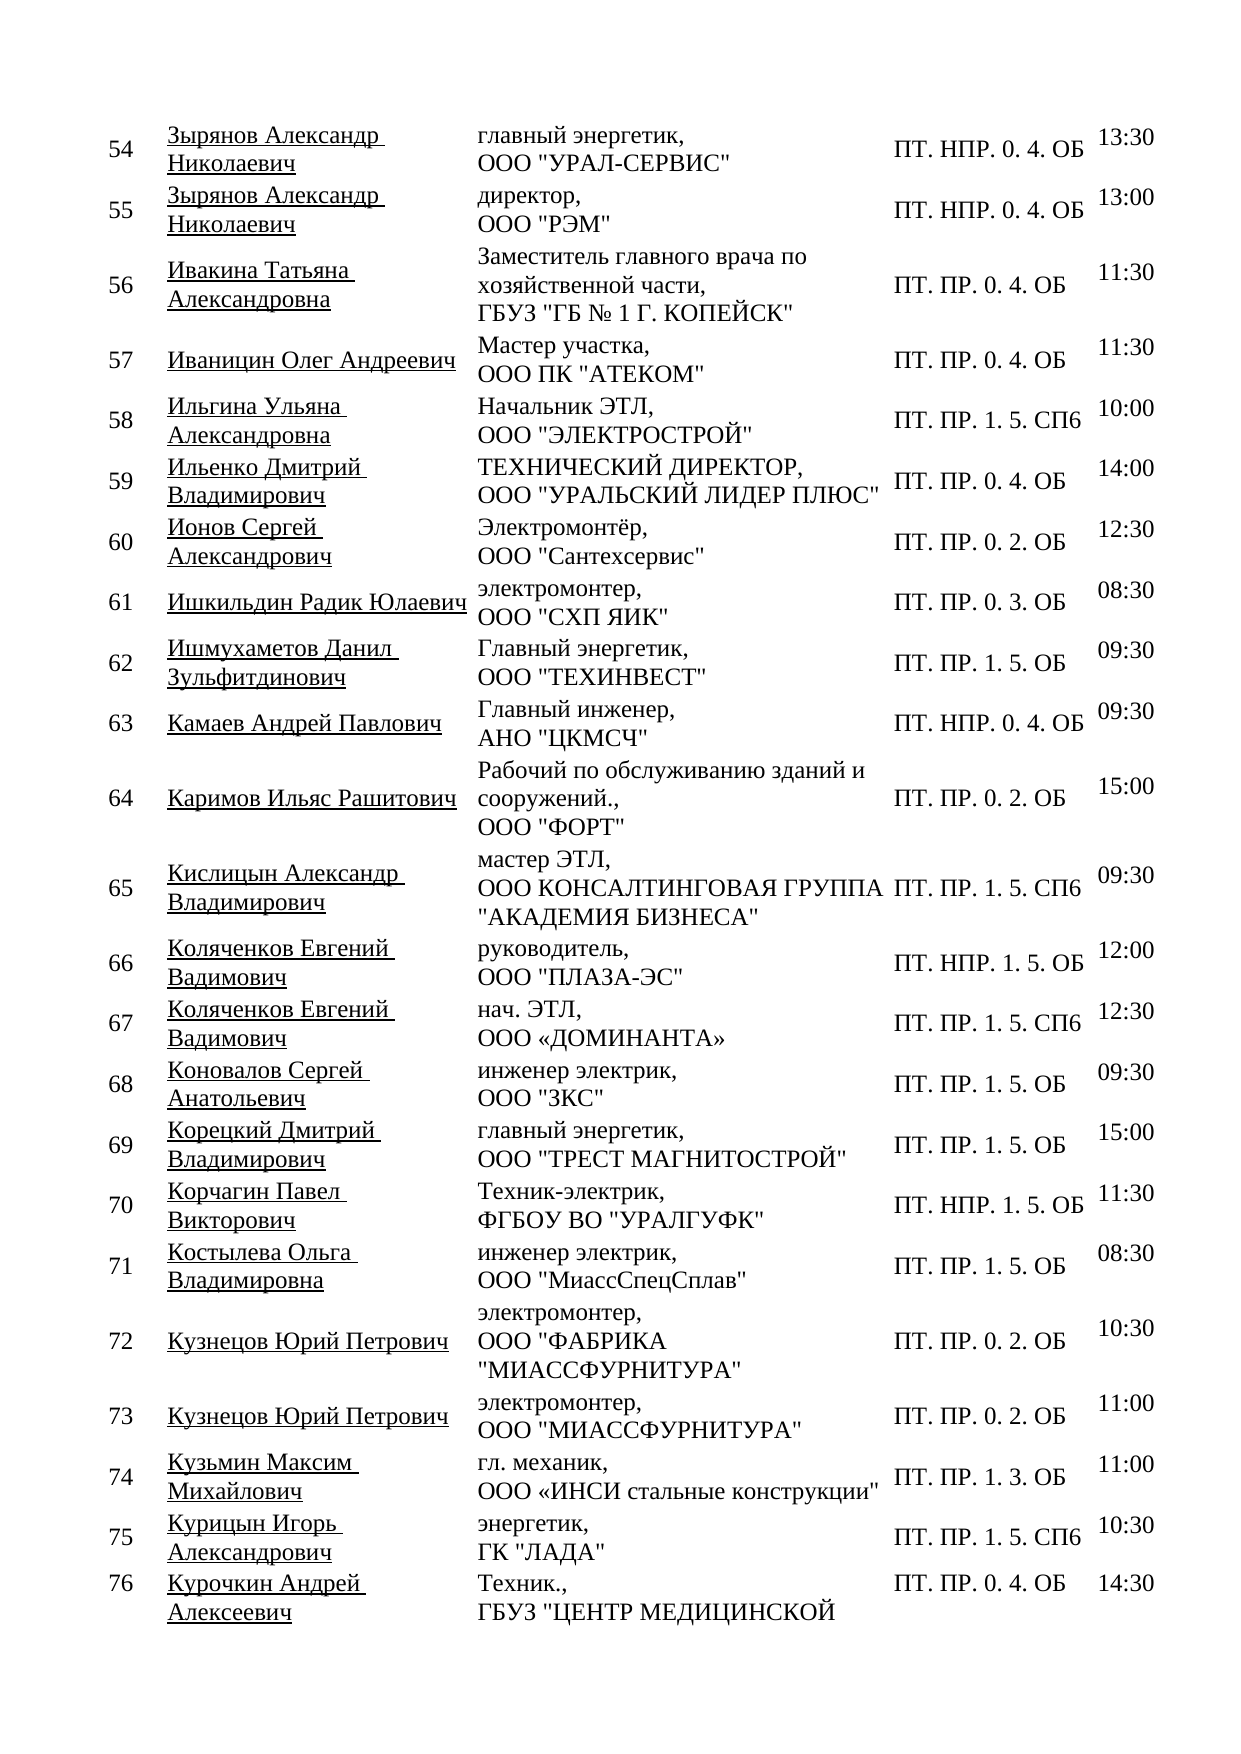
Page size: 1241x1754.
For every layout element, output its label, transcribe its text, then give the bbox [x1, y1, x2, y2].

table_cell Кузнецов Юрий Петрович [166, 1296, 476, 1385]
table_cell Ишкильдин Радик Юлаевич [166, 571, 476, 632]
table_cell 57 [106, 329, 166, 389]
table_cell Корецкий Дмитрий Владимирович [166, 1114, 476, 1174]
table_cell Зырянов Александр Николаевич [166, 118, 476, 179]
table_cell ПТ. ПР. 1. 5. ОБ [892, 1114, 1096, 1174]
table_cell 09:30 [1096, 632, 1184, 692]
table_cell ПТ. ПР. 1. 5. СП6 [892, 993, 1096, 1053]
table_cell 75 [106, 1506, 166, 1567]
table_cell ПТ. ПР. 0. 4. ОБ [892, 239, 1096, 329]
table_cell 60 [106, 511, 166, 571]
table_cell 09:30 [1096, 693, 1184, 753]
table_cell 64 [106, 753, 166, 842]
table_cell ПТ. ПР. 0. 4. ОБ [892, 1567, 1096, 1627]
table_cell 12:30 [1096, 993, 1184, 1053]
table_cell электромонтер, ООО "МИАССФУРНИТУРА" [476, 1385, 892, 1446]
table_cell 12:30 [1096, 511, 1184, 571]
table_cell ПТ. ПР. 0. 2. ОБ [892, 1296, 1096, 1385]
table_cell Корчагин Павел Викторович [166, 1174, 476, 1235]
table_cell 59 [106, 450, 166, 511]
table_cell 54 [106, 118, 166, 179]
table_cell 10:30 [1096, 1296, 1184, 1385]
table_cell 68 [106, 1053, 166, 1114]
table_cell 11:00 [1096, 1446, 1184, 1506]
table_cell ПТ. ПР. 0. 2. ОБ [892, 753, 1096, 842]
table_cell 15:00 [1096, 1114, 1184, 1174]
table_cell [166, 1567, 476, 1627]
table_cell ПТ. НПР. 1. 5. ОБ [892, 1174, 1096, 1235]
table_cell энергетик, ГК "ЛАДА" [476, 1506, 892, 1567]
table_cell ПТ. НПР. 0. 4. ОБ [892, 693, 1096, 753]
table_cell ПТ. ПР. 0. 4. ОБ [892, 329, 1096, 389]
table_cell Коновалов Сергей Анатольевич [166, 1053, 476, 1114]
table_cell 09:30 [1096, 843, 1184, 932]
table_cell Ивакина Татьяна Александровна [166, 239, 476, 329]
table_cell Коляченков Евгений Вадимович [166, 993, 476, 1053]
table_cell Электромонтёр, ООО "Сантехсервис" [476, 511, 892, 571]
table_cell Мастер участка, ООО ПК "АТЕКОМ" [476, 329, 892, 389]
table_cell 65 [106, 843, 166, 932]
table_cell 11:30 [1096, 329, 1184, 389]
table_cell ТЕХНИЧЕСКИЙ ДИРЕКТОР, ООО "УРАЛЬСКИЙ ЛИДЕР ПЛЮС" [476, 450, 892, 511]
table_cell Начальник ЭТЛ, ООО "ЭЛЕКТРОСТРОЙ" [476, 389, 892, 450]
table_cell Заместитель главного врача по хозяйственной части, ГБУЗ "ГБ № 1 Г. КОПЕЙСК" [476, 239, 892, 329]
table_cell 12:00 [1096, 932, 1184, 992]
table_cell ПТ. ПР. 0. 4. ОБ [892, 450, 1096, 511]
table_cell Кислицын Александр Владимирович [166, 843, 476, 932]
table_cell нач. ЭТЛ, ООО «ДОМИНАНТА» [476, 993, 892, 1053]
table_cell Камаев Андрей Павлович [166, 693, 476, 753]
table_cell ПТ. НПР. 0. 4. ОБ [892, 179, 1096, 239]
table_cell Главный инженер, АНО "ЦКМСЧ" [476, 693, 892, 753]
table_cell ПТ. ПР. 1. 5. ОБ [892, 1053, 1096, 1114]
table_cell гл. механик, ООО «ИНСИ стальные конструкции" [476, 1446, 892, 1506]
table_cell 11:30 [1096, 239, 1184, 329]
table_cell Главный энергетик, ООО "ТЕХИНВЕСТ" [476, 632, 892, 692]
table_cell ПТ. ПР. 1. 5. СП6 [892, 843, 1096, 932]
table_cell ПТ. ПР. 0. 3. ОБ [892, 571, 1096, 632]
table_cell 71 [106, 1235, 166, 1296]
table_cell 09:30 [1096, 1053, 1184, 1114]
table_cell Ишмухаметов Данил Зульфитдинович [166, 632, 476, 692]
table_cell Коляченков Евгений Вадимович [166, 932, 476, 992]
table_cell 11:00 [1096, 1385, 1184, 1446]
table_cell 10:30 [1096, 1506, 1184, 1567]
table_cell Ильгина Ульяна Александровна [166, 389, 476, 450]
table_cell ПТ. НПР. 1. 5. ОБ [892, 932, 1096, 992]
table_cell 08:30 [1096, 571, 1184, 632]
table_cell ПТ. ПР. 1. 5. СП6 [892, 389, 1096, 450]
table_cell 72 [106, 1296, 166, 1385]
table_cell 08:30 [1096, 1235, 1184, 1296]
table_cell Техник-электрик, ФГБОУ ВО "УРАЛГУФК" [476, 1174, 892, 1235]
table_cell ПТ. ПР. 1. 5. СП6 [892, 1506, 1096, 1567]
table_cell Ильенко Дмитрий Владимирович [166, 450, 476, 511]
table_cell ПТ. ПР. 1. 5. ОБ [892, 1235, 1096, 1296]
table_cell 73 [106, 1385, 166, 1446]
table_cell 15:00 [1096, 753, 1184, 842]
table_cell 55 [106, 179, 166, 239]
table_cell Ионов Сергей Александрович [166, 511, 476, 571]
table_cell главный энергетик, ООО "УРАЛ-СЕРВИС" [476, 118, 892, 179]
table_cell директор, ООО "РЭМ" [476, 179, 892, 239]
table_cell 11:30 [1096, 1174, 1184, 1235]
table_cell мастер ЭТЛ, ООО КОНСАЛТИНГОВАЯ ГРУППА "АКАДЕМИЯ БИЗНЕСА" [476, 843, 892, 932]
table_cell главный энергетик, ООО "ТРЕСТ МАГНИТОСТРОЙ" [476, 1114, 892, 1174]
table_cell ПТ. НПР. 0. 4. ОБ [892, 118, 1096, 179]
table_cell 58 [106, 389, 166, 450]
table_cell ПТ. ПР. 1. 5. ОБ [892, 632, 1096, 692]
table_cell Кузнецов Юрий Петрович [166, 1385, 476, 1446]
table_cell 56 [106, 239, 166, 329]
table_cell инженер электрик, ООО "МиассСпецСплав" [476, 1235, 892, 1296]
table_cell 69 [106, 1114, 166, 1174]
table_cell 14:30 [1096, 1567, 1184, 1627]
table_cell Курицын Игорь Александрович [166, 1506, 476, 1567]
table_cell ПТ. ПР. 1. 3. ОБ [892, 1446, 1096, 1506]
table_cell 67 [106, 993, 166, 1053]
table_cell электромонтер, ООО "ФАБРИКА "МИАССФУРНИТУРА" [476, 1296, 892, 1385]
table_cell Зырянов Александр Николаевич [166, 179, 476, 239]
table_cell 13:30 [1096, 118, 1184, 179]
table_cell электромонтер, ООО "СХП ЯИК" [476, 571, 892, 632]
table_cell 63 [106, 693, 166, 753]
table_cell 10:00 [1096, 389, 1184, 450]
table_cell Кузьмин Максим Михайлович [166, 1446, 476, 1506]
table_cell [476, 1567, 892, 1627]
table_cell Костылева Ольга Владимировна [166, 1235, 476, 1296]
table_cell 13:00 [1096, 179, 1184, 239]
table_cell ПТ. ПР. 0. 2. ОБ [892, 511, 1096, 571]
table_cell 70 [106, 1174, 166, 1235]
table_cell руководитель, ООО "ПЛАЗА-ЭС" [476, 932, 892, 992]
table_cell 76 [106, 1567, 166, 1627]
table_cell 61 [106, 571, 166, 632]
table_cell 66 [106, 932, 166, 992]
table_cell Рабочий по обслуживанию зданий и сооружений., ООО "ФОРТ" [476, 753, 892, 842]
table_cell инженер электрик, ООО "ЗКС" [476, 1053, 892, 1114]
table_cell 62 [106, 632, 166, 692]
table_cell ПТ. ПР. 0. 2. ОБ [892, 1385, 1096, 1446]
table_cell Каримов Ильяс Рашитович [166, 753, 476, 842]
table_cell 14:00 [1096, 450, 1184, 511]
table_cell Иваницин Олег Андреевич [166, 329, 476, 389]
table_cell 74 [106, 1446, 166, 1506]
